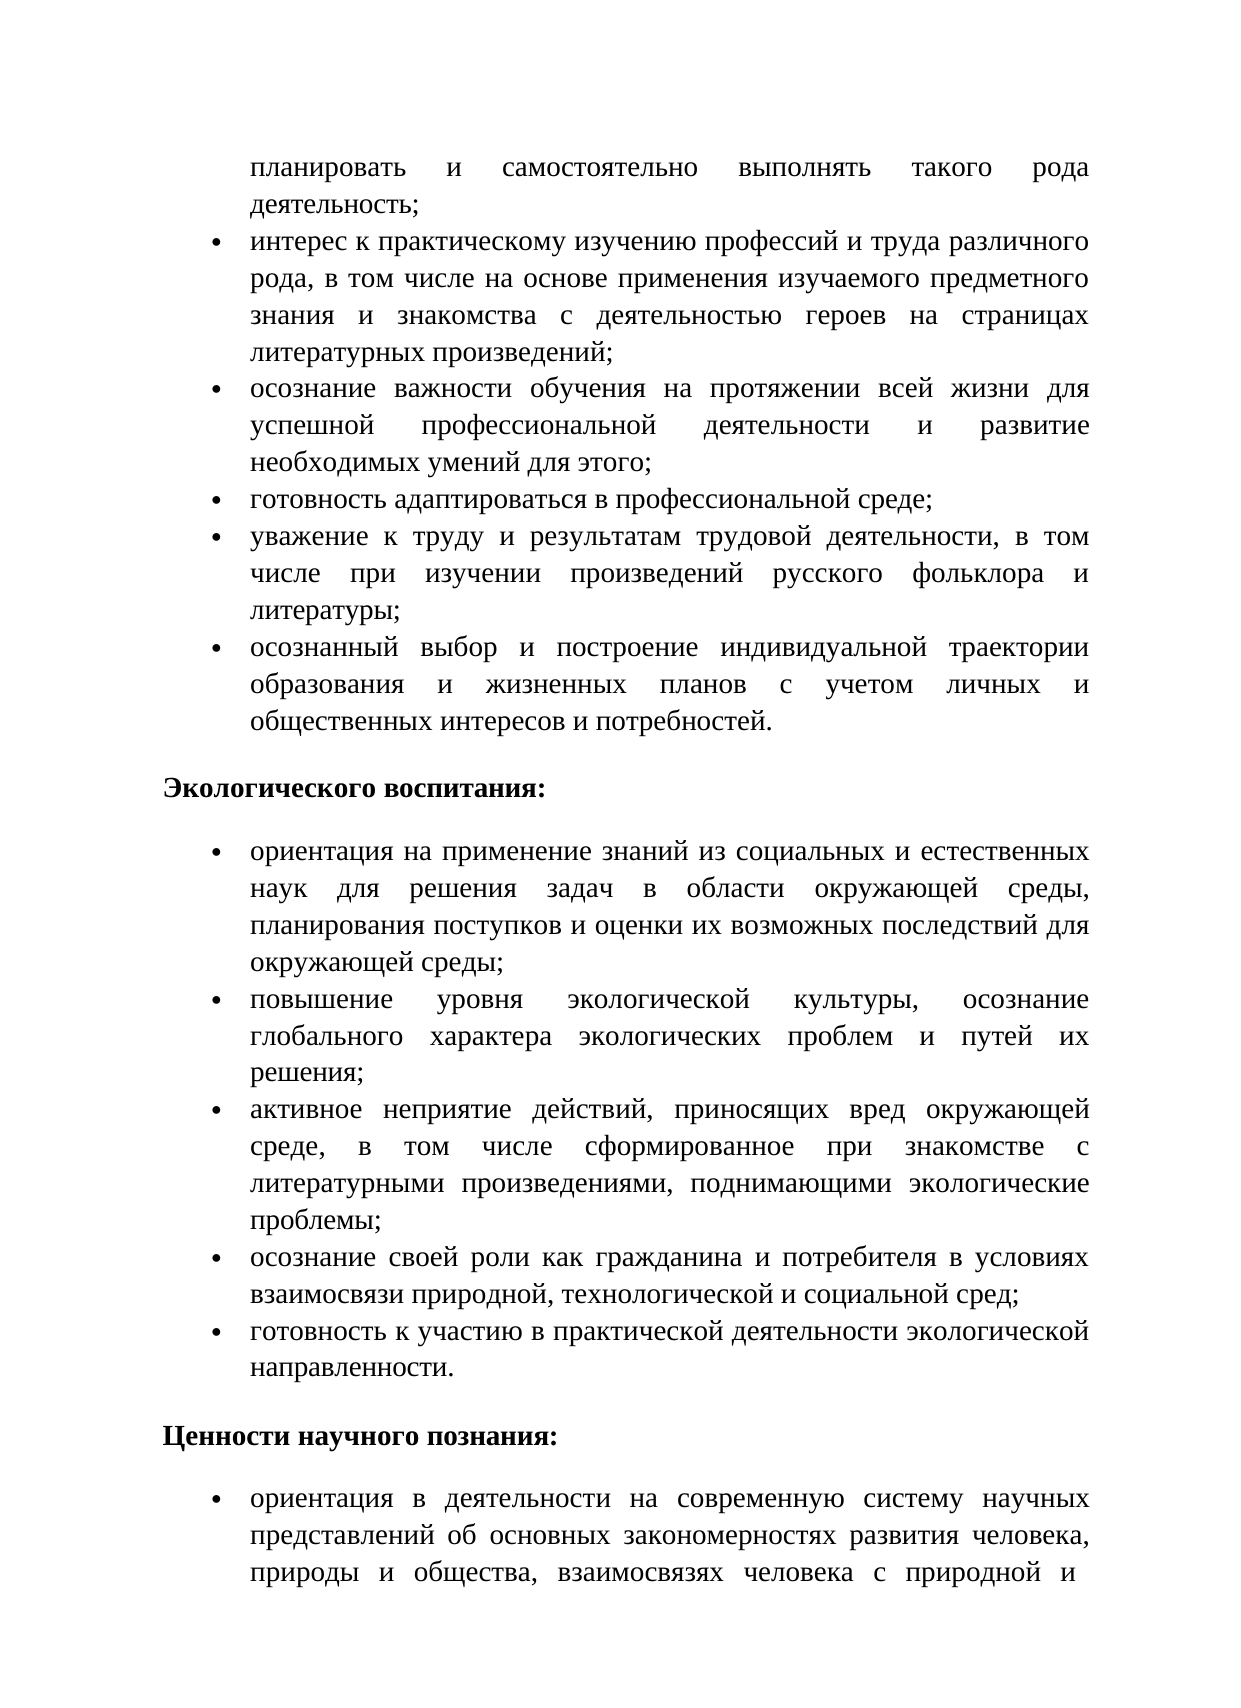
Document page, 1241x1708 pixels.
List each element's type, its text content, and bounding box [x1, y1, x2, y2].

list повышение уровня экологической культуры, осознание глобального характера экологических проблем и путей их решения; [212, 981, 1090, 1088]
text планировать и самостоятельно выполнять такого рода деятельность; [250, 149, 1090, 220]
list ориентация в деятельности на современную систему научных представлений об основных закономерностях развития человека, природы и общества, взаимосвязях человека с природной и [212, 1480, 1090, 1588]
list готовность адаптироваться в профессиональной среде; [212, 481, 1103, 515]
list осознание своей роли как гражданина и потребителя в условиях взаимосвязи природной, технологической и социальной сред; [212, 1239, 1090, 1309]
list активное неприятие действий, приносящих вред окружающей среде, в том числе сформированное при знакомстве с литературными произведениями, поднимающими экологические проблемы; [212, 1091, 1090, 1236]
list готовность к участию в практической деятельности экологической направленности. [212, 1313, 1090, 1383]
list ориентация на применение знаний из социальных и естественных наук для решения задач в области окружающей среды, планирования поступков и оценки их возможных последствий для окружающей среды; [212, 833, 1090, 977]
list осознанный выбор и построение индивидуальной траектории образования и жизненных планов с учетом личных и общественных интересов и потребностей. [212, 629, 1090, 736]
list осознание важности обучения на протяжении всей жизни для успешной профессиональной деятельности и развитие необходимых умений для этого; [212, 371, 1091, 478]
list уважение к труду и результатам трудовой деятельности, в том числе при изучении произведений русского фольклора и литературы; [212, 518, 1090, 626]
list интерес к практическому изучению профессий и труда различного рода, в том числе на основе применения изучаемого предметного знания и знакомства с деятельностью героев на страницах литературных произведений; [212, 223, 1090, 367]
subtitle Экологического воспитания: [162, 771, 1103, 804]
subtitle Ценности научного познания: [162, 1418, 1103, 1451]
